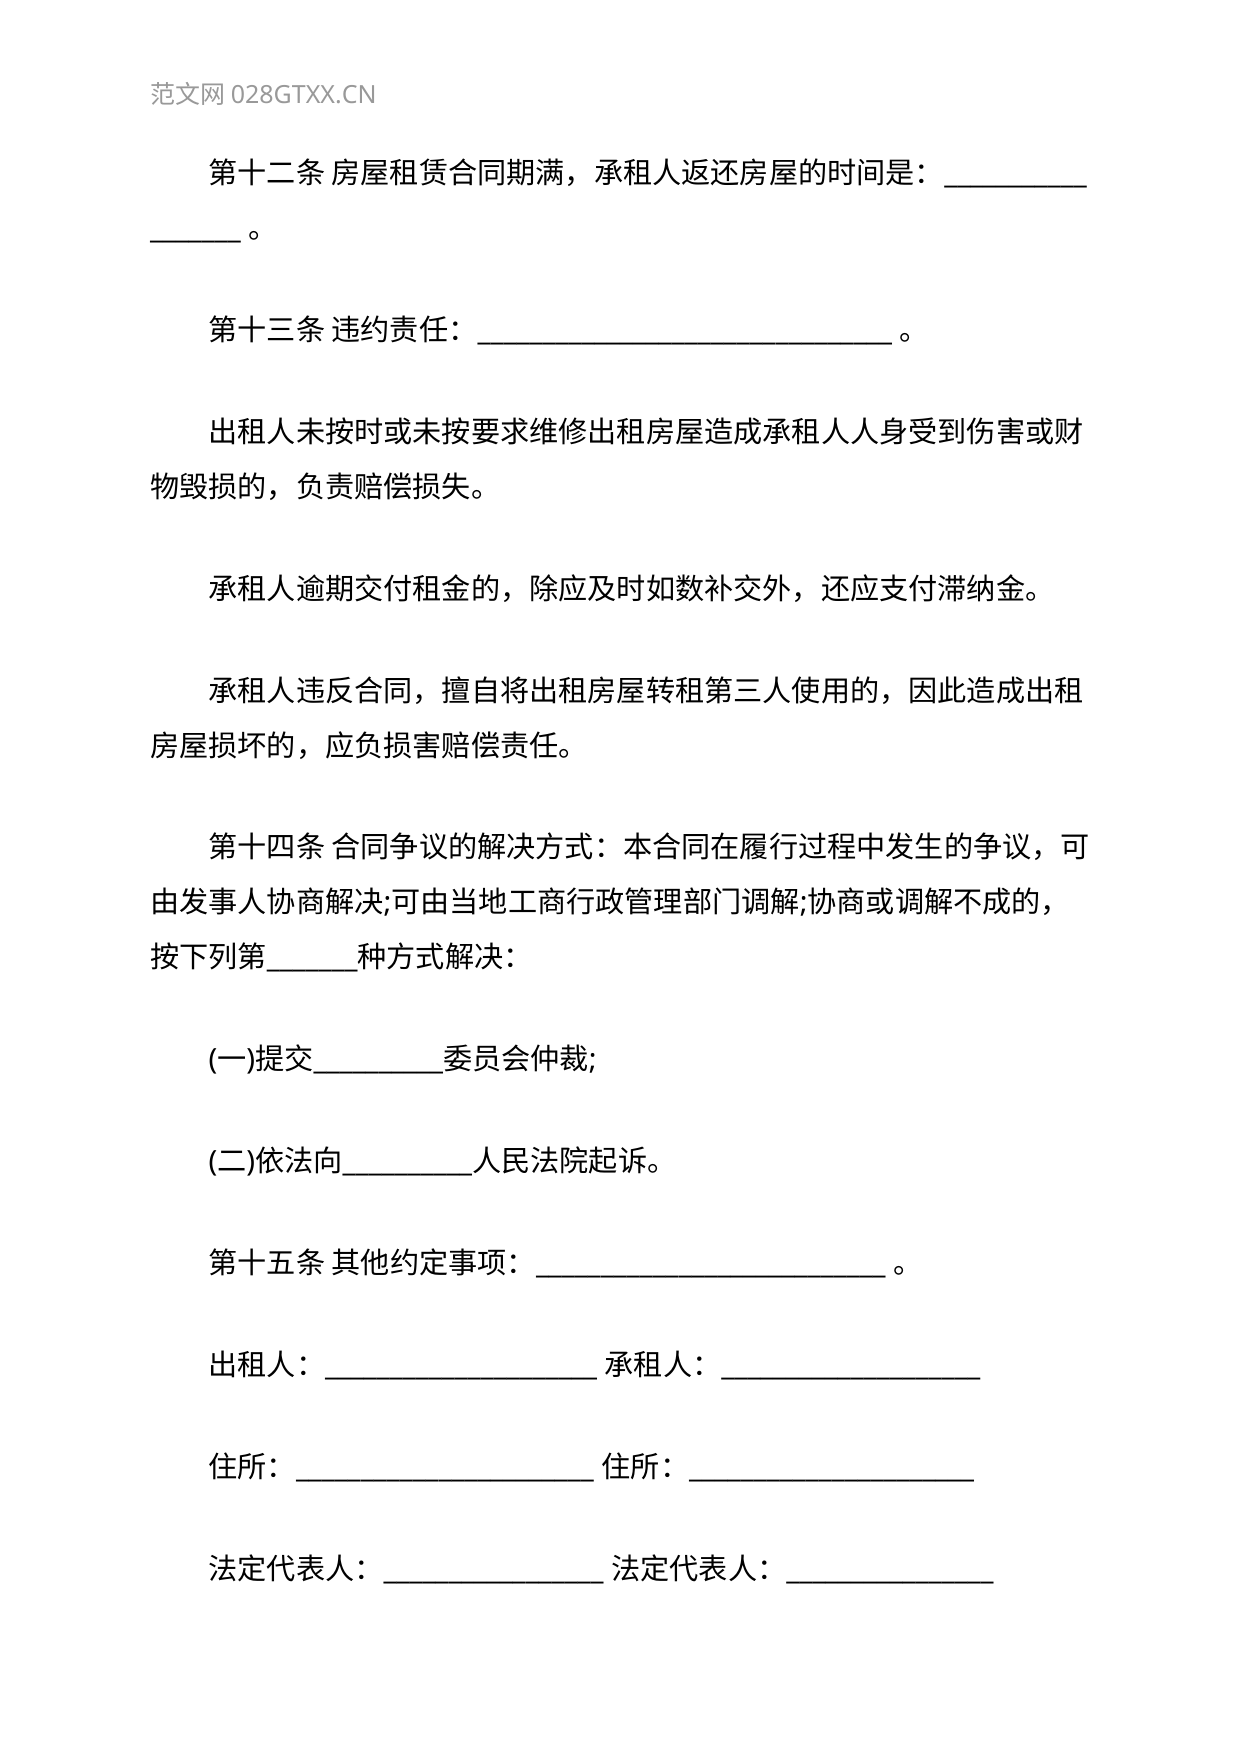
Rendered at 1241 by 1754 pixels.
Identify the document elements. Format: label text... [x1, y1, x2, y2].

text 住所：_______________________ 住所：______________________ [150, 1444, 1090, 1486]
text (一)提交__________委员会仲裁; [150, 1036, 1090, 1078]
text 第十五条 其他约定事项：___________________________ 。 [150, 1240, 1090, 1282]
text 第十二条 房屋租赁合同期满，承租人返还房屋的时间是：__________________ 。 [150, 150, 1090, 247]
text 承租人违反合同，擅自将出租房屋转租第三人使用的，因此造成出租房屋损坏的，应负损害赔偿责任。 [150, 667, 1090, 764]
text 法定代表人：_________________ 法定代表人：________________ [150, 1546, 1090, 1588]
text 第十四条 合同争议的解决方式：本合同在履行过程中发生的争议，可由发事人协商解决;可由当地工商行政管理部门调解;协商或调解不成的，按下列第_______种方式解决： [150, 824, 1090, 976]
text 承租人逾期交付租金的，除应及时如数补交外，还应支付滞纳金。 [150, 566, 1090, 608]
text 出租人：_____________________ 承租人：____________________ [150, 1342, 1090, 1384]
text (二)依法向__________人民法院起诉。 [150, 1138, 1090, 1180]
text 出租人未按时或未按要求维修出租房屋造成承租人人身受到伤害或财物毁损的，负责赔偿损失。 [150, 409, 1090, 506]
text 第十三条 违约责任：________________________________ 。 [150, 307, 1090, 349]
